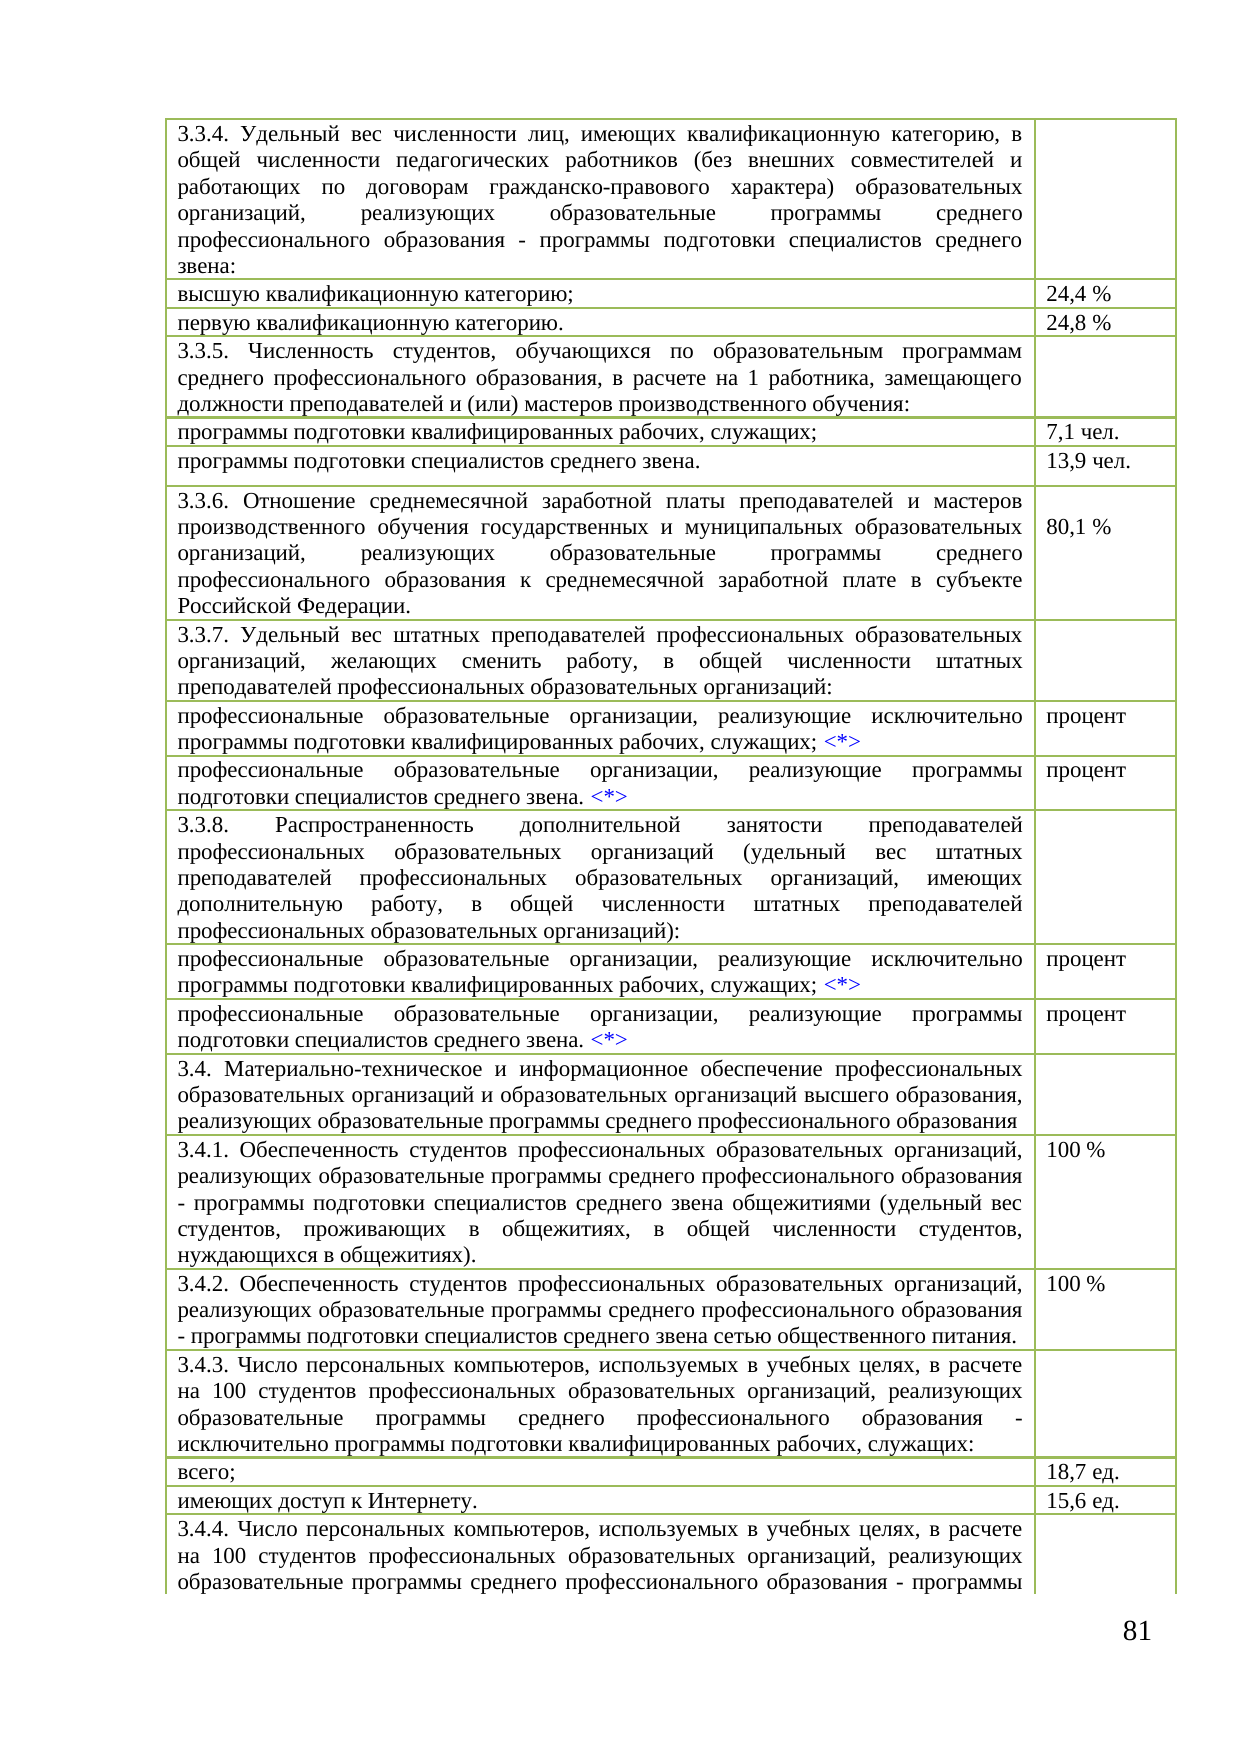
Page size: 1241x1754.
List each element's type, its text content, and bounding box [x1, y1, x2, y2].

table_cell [167, 1515, 1034, 1594]
table_cell 80,1 % [1036, 487, 1175, 618]
table_cell профессиональные образовательные организации, реализующие исключительно программы подготовки квалифицированных рабочих, служащих; <*> [167, 702, 1034, 754]
table_cell 3.3.8. Распространенность дополнительной занятости преподавателей профессиональных образовательных организаций (удельный вес штатных преподавателей профессиональных образовательных организаций, имеющих дополнительную работу, в общей численности штатных преподавателей профессиональных образовательных организаций): [167, 811, 1034, 943]
table_cell [1036, 1515, 1175, 1594]
table_cell [1036, 1055, 1175, 1134]
table_cell профессиональные образовательные организации, реализующие программы подготовки специалистов среднего звена. <*> [167, 1000, 1034, 1053]
table_cell процент [1036, 757, 1175, 809]
table_cell 24,4 % [1036, 280, 1175, 307]
table_cell [1036, 811, 1175, 943]
table_cell первую квалификационную категорию. [167, 309, 1034, 335]
table_cell 24,8 % [1036, 309, 1175, 335]
table_cell 18,7 ед. [1036, 1459, 1175, 1485]
table_cell 15,6 ед. [1036, 1487, 1175, 1513]
table_cell профессиональные образовательные организации, реализующие программы подготовки специалистов среднего звена. <*> [167, 757, 1034, 809]
table_cell 13,9 чел. [1036, 447, 1175, 485]
table_cell 7,1 чел. [1036, 419, 1175, 445]
table_cell имеющих доступ к Интернету. [167, 1487, 1034, 1513]
table_cell 3.4.3. Число персональных компьютеров, используемых в учебных целях, в расчете на 100 студентов профессиональных образовательных организаций, реализующих образовательные программы среднего профессионального образования - исключительно программы подготовки квалифицированных рабочих, служащих: [167, 1351, 1034, 1456]
table_cell 100 % [1036, 1270, 1175, 1349]
table_cell [1036, 621, 1175, 700]
table_cell 3.3.5. Численность студентов, обучающихся по образовательным программам среднего профессионального образования, в расчете на 1 работника, замещающего должности преподавателей и (или) мастеров производственного обучения: [167, 337, 1034, 416]
table_cell профессиональные образовательные организации, реализующие исключительно программы подготовки квалифицированных рабочих, служащих; <*> [167, 945, 1034, 998]
table_cell 3.4. Материально-техническое и информационное обеспечение профессиональных образовательных организаций и образовательных организаций высшего образования, реализующих образовательные программы среднего профессионального образования [167, 1055, 1034, 1134]
table_cell [1036, 337, 1175, 416]
table_cell [1036, 120, 1175, 278]
table_cell высшую квалификационную категорию; [167, 280, 1034, 307]
table_cell 100 % [1036, 1136, 1175, 1268]
table_cell [1036, 1351, 1175, 1456]
table_cell процент [1036, 702, 1175, 754]
table_cell процент [1036, 945, 1175, 998]
table_cell 3.3.4. Удельный вес численности лиц, имеющих квалификационную категорию, в общей численности педагогических работников (без внешних совместителей и работающих по договорам гражданско-правового характера) образовательных организаций, реализующих образовательные программы среднего профессионального образования - программы подготовки специалистов среднего звена: [167, 120, 1034, 278]
table_cell 3.3.7. Удельный вес штатных преподавателей профессиональных образовательных организаций, желающих сменить работу, в общей численности штатных преподавателей профессиональных образовательных организаций: [167, 621, 1034, 700]
table_cell 3.4.2. Обеспеченность студентов профессиональных образовательных организаций, реализующих образовательные программы среднего профессионального образования - программы подготовки специалистов среднего звена сетью общественного питания. [167, 1270, 1034, 1349]
table_cell программы подготовки специалистов среднего звена. [167, 447, 1034, 485]
table_cell всего; [167, 1459, 1034, 1485]
table_cell программы подготовки квалифицированных рабочих, служащих; [167, 419, 1034, 445]
table_cell процент [1036, 1000, 1175, 1053]
table_cell 3.4.1. Обеспеченность студентов профессиональных образовательных организаций, реализующих образовательные программы среднего профессионального образования - программы подготовки специалистов среднего звена общежитиями (удельный вес студентов, проживающих в общежитиях, в общей численности студентов, нуждающихся в общежитиях). [167, 1136, 1034, 1268]
table_cell 3.3.6. Отношение среднемесячной заработной платы преподавателей и мастеров производственного обучения государственных и муниципальных образовательных организаций, реализующих образовательные программы среднего профессионального образования к среднемесячной заработной плате в субъекте Российской Федерации. [167, 487, 1034, 618]
